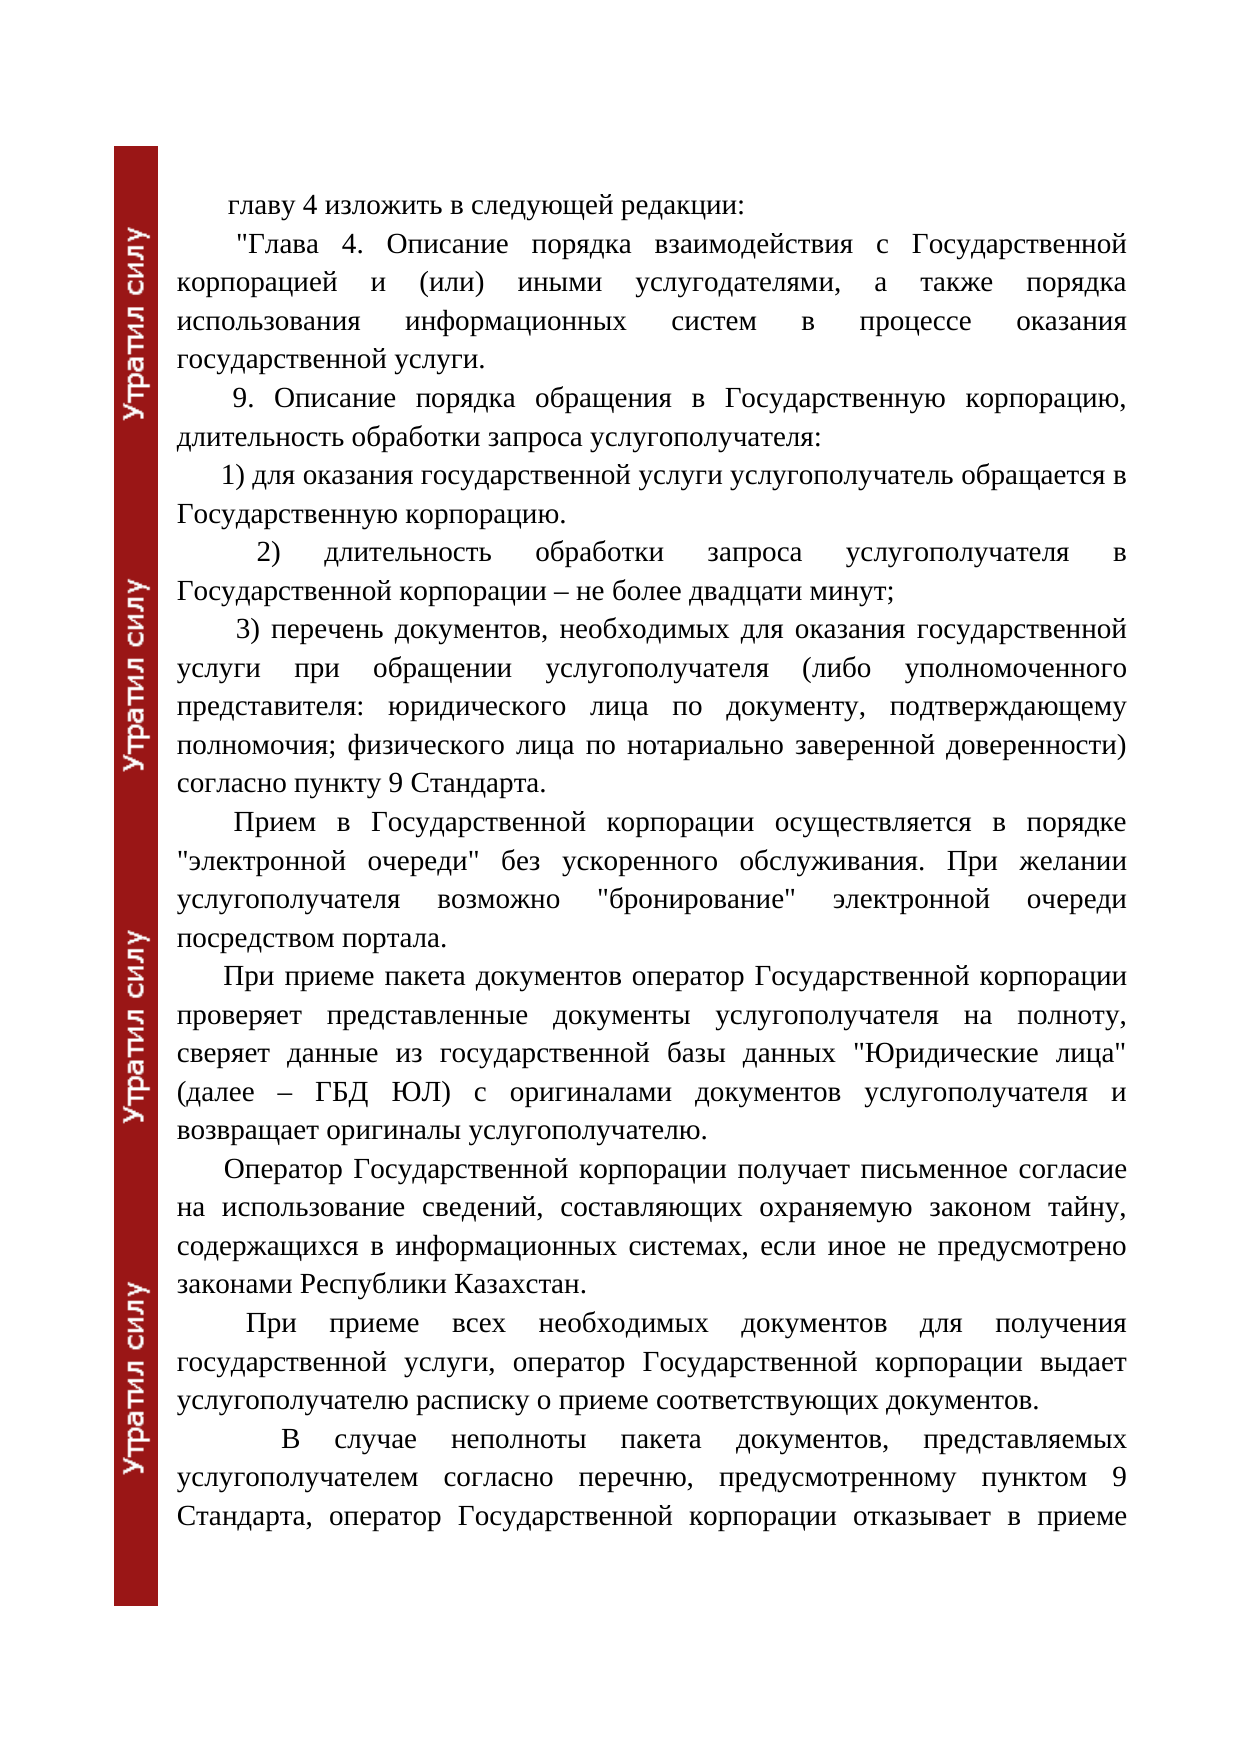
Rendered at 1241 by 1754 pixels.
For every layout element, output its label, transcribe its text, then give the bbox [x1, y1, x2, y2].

picture [114, 375, 158, 380]
picture [114, 221, 158, 226]
text Оператор Государственной корпорации получает письменное согласие на использование сведений, составляющих охраняемую законом тайну, содержащихся в информационных системах, если иное не предусмотрено законами Республики Казахстан. [112, 1151, 1128, 1300]
picture [114, 606, 158, 611]
picture [114, 146, 158, 187]
text Прием в Государственной корпорации осуществляется в порядке "электронной очереди" без ускоренного обслуживания. При желании услугополучателя возможно "бронирование" электронной очереди посредством портала. [112, 804, 1128, 953]
picture [114, 1146, 158, 1151]
text 2) длительность обработки запроса услугополучателя в Государственной корпорации – не более двадцати минут; [112, 534, 1128, 606]
picture [114, 1531, 158, 1606]
picture [114, 452, 158, 457]
text "Глава 4. Описание порядка взаимодействия с Государственной корпорацией и (или) иными услугодателями, а также порядка использования информационных систем в процессе оказания государственной услуги. [112, 226, 1128, 375]
text При приеме всех необходимых документов для получения государственной услуги, оператор Государственной корпорации выдает услугополучателю расписку о приеме соответствующих документов. [112, 1305, 1128, 1416]
picture [114, 799, 158, 804]
picture [114, 953, 158, 958]
text 3) перечень документов, необходимых для оказания государственной услуги при обращении услугополучателя (либо уполномоченного представителя: юридического лица по документу, подтверждающему полномочия; физического лица по нотариально заверенной доверенности) согласно пункту 9 Стандарта. [112, 611, 1128, 799]
picture [114, 529, 158, 534]
text 1) для оказания государственной услуги услугополучатель обращается в Государственную корпорацию. [112, 457, 1128, 529]
text главу 4 изложить в следующей редакции: [112, 187, 1128, 221]
picture [114, 1416, 158, 1421]
text 9. Описание порядка обращения в Государственную корпорацию, длительность обработки запроса услугополучателя: [112, 380, 1128, 452]
text При приеме пакета документов оператор Государственной корпорации проверяет представленные документы услугополучателя на полноту, сверяет данные из государственной базы данных "Юридические лица" (далее – ГБД ЮЛ) с оригиналами документов услугополучателя и возвращает оригиналы услугополучателю. [112, 958, 1128, 1146]
picture [114, 1300, 158, 1305]
